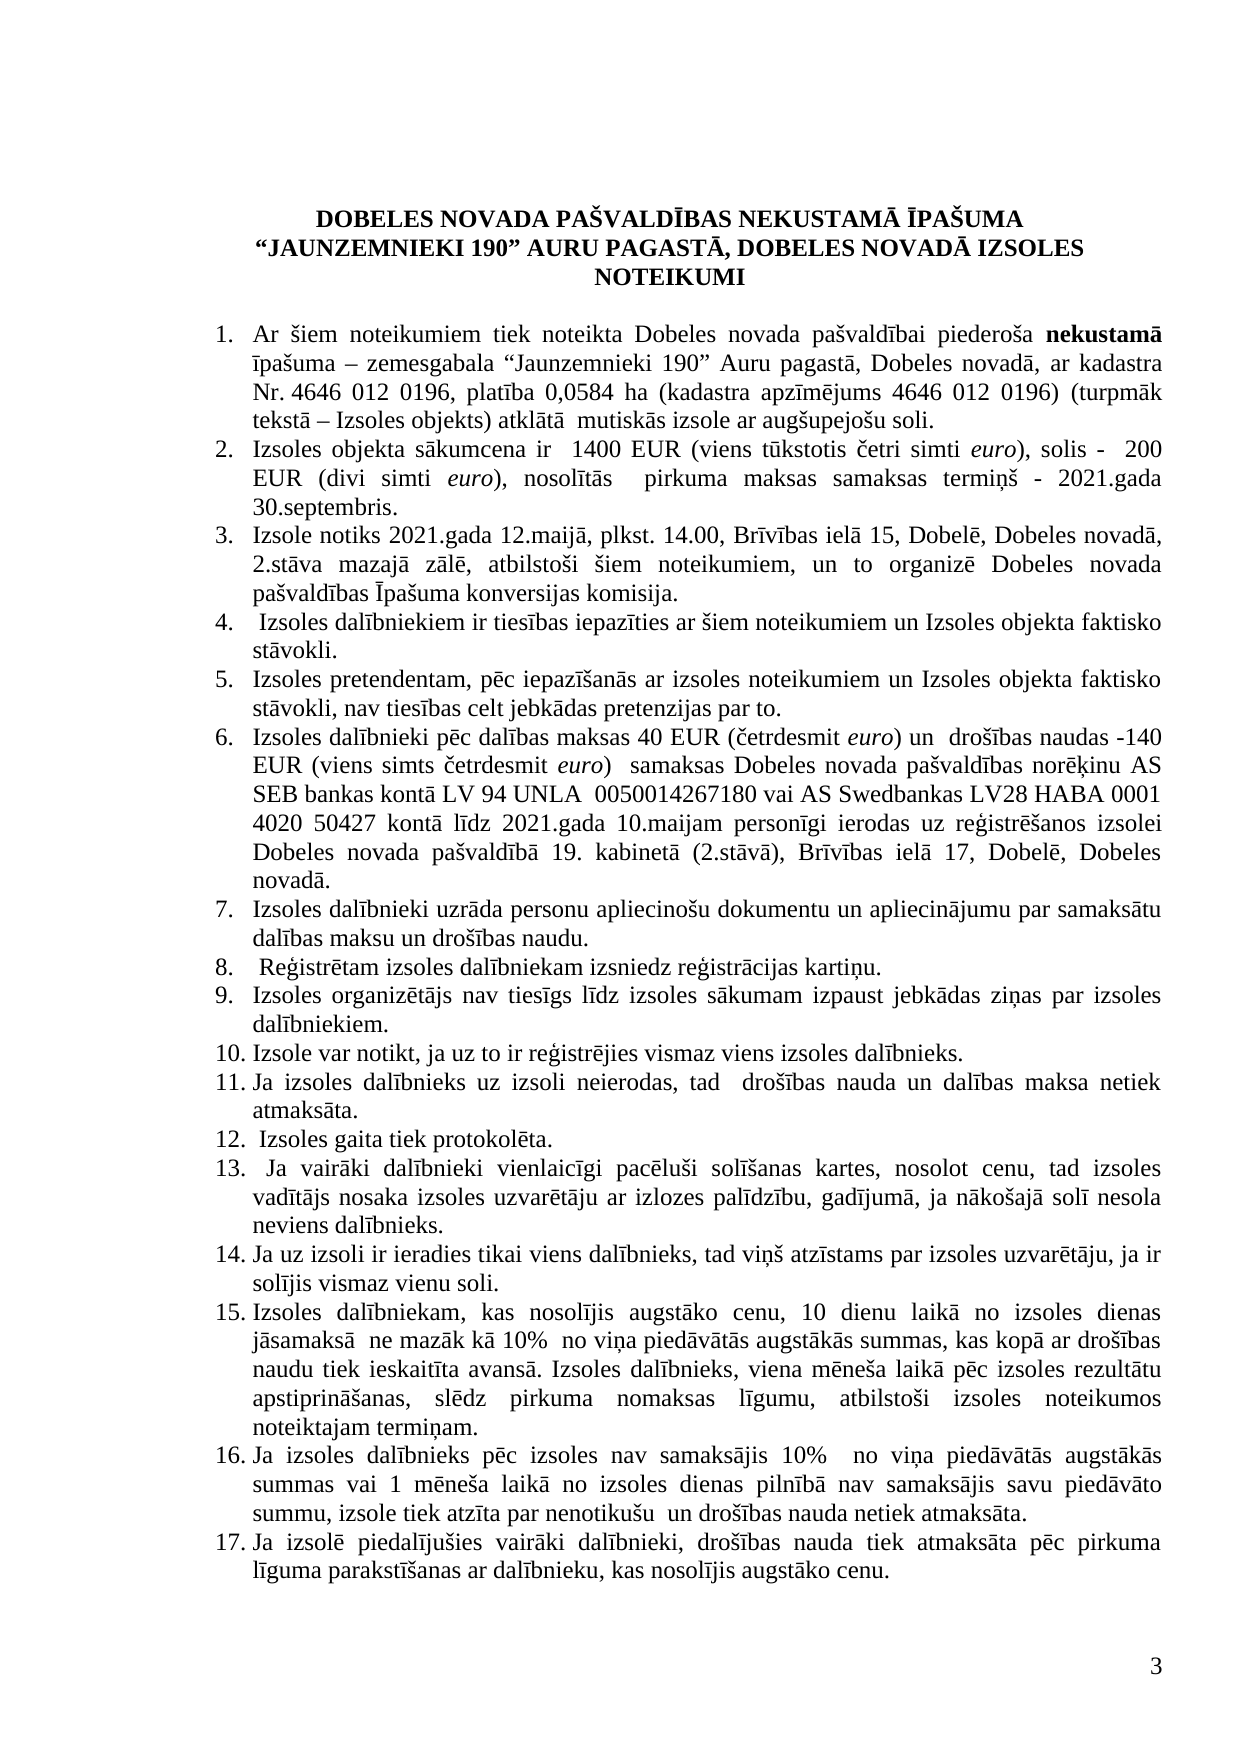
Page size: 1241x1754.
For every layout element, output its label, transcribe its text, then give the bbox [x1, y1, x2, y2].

list Ja izsolē piedalījušies vairāki dalībnieki, drošības nauda tiek atmaksāta pēc pirkuma līguma parakstīšanas ar dalībnieku, kas nosolījis augstāko cenu. [215, 1527, 1162, 1584]
list Izsoles dalībniekam, kas nosolījis augstāko cenu, 10 dienu laikā no izsoles dienas jāsamaksā ne mazāk kā 10% no viņa piedāvātās augstākās summas, kas kopā ar drošības naudu tiek ieskaitīta avansā. Izsoles dalībnieks, viena mēneša laikā pēc izsoles rezultātu apstiprināšanas, slēdz pirkuma nomaksas līgumu, atbilstoši izsoles noteikumos noteiktajam termiņam. [215, 1297, 1162, 1441]
list Izsoles dalībniekiem ir tiesības iepazīties ar šiem noteikumiem un Izsoles objekta faktisko stāvokli. [215, 607, 1162, 664]
list Ar šiem noteikumiem tiek noteikta Dobeles novada pašvaldībai piederoša nekustamā īpašuma – zemesgabala “Jaunzemnieki 190” Auru pagastā, Dobeles novadā, ar kadastra Nr. 4646 012 0196, platība 0,0584 ha (kadastra apzīmējums 4646 012 0196) (turpmāk tekstā – Izsoles objekts) atklātā mutiskās izsole ar augšupejošu soli. [215, 319, 1162, 434]
list Izsole notiks 2021.gada 12.maijā, plkst. 14.00, Brīvības ielā 15, Dobelē, Dobeles novadā, 2.stāva mazajā zālē, atbilstoši šiem noteikumiem, un to organizē Dobeles novada pašvaldības Īpašuma konversijas komisija. [215, 521, 1162, 607]
list Ja izsoles dalībnieks uz izsoli neierodas, tad drošības nauda un dalības maksa netiek atmaksāta. [215, 1067, 1162, 1124]
list Izsoles pretendentam, pēc iepazīšanās ar izsoles noteikumiem un Izsoles objekta faktisko stāvokli, nav tiesības celt jebkādas pretenzijas par to. [215, 664, 1162, 722]
list Ja vairāki dalībnieki vienlaicīgi pacēluši solīšanas kartes, nosolot cenu, tad izsoles vadītājs nosaka izsoles uzvarētāju ar izlozes palīdzību, gadījumā, ja nākošajā solī nesola neviens dalībnieks. [215, 1153, 1162, 1239]
list Izsoles gaita tiek protokolēta. [215, 1124, 1162, 1153]
list Reģistrētam izsoles dalībniekam izsniedz reģistrācijas kartiņu. [215, 952, 1162, 981]
text DOBELES NOVADA PAŠVALDĪBAS NEKUSTAMĀ ĪPAŠUMA [177, 204, 1162, 233]
list Ja uz izsoli ir ieradies tikai viens dalībnieks, tad viņš atzīstams par izsoles uzvarētāju, ja ir solījis vismaz vienu soli. [215, 1239, 1162, 1297]
list Ja izsoles dalībnieks pēc izsoles nav samaksājis 10% no viņa piedāvātās augstākās summas vai 1 mēneša laikā no izsoles dienas pilnībā nav samaksājis savu piedāvāto summu, izsole tiek atzīta par nenotikušu un drošības nauda netiek atmaksāta. [215, 1441, 1162, 1527]
list Izsoles organizētājs nav tiesīgs līdz izsoles sākumam izpaust jebkādas ziņas par izsoles dalībniekiem. [215, 981, 1162, 1038]
list Izsoles dalībnieki pēc dalības maksas 40 EUR (četrdesmit euro) un drošības naudas -140 EUR (viens simts četrdesmit euro) samaksas Dobeles novada pašvaldības norēķinu AS SEB bankas kontā LV 94 UNLA 0050014267180 vai AS Swedbankas LV28 HABA 0001 4020 50427 kontā līdz 2021.gada 10.maijam personīgi ierodas uz reģistrēšanos izsolei Dobeles novada pašvaldībā 19. kabinetā (2.stāvā), Brīvības ielā 17, Dobelē, Dobeles novadā. [215, 722, 1162, 894]
list Izsoles objekta sākumcena ir 1400 EUR (viens tūkstotis četri simti euro), solis - 200 EUR (divi simti euro), nosolītās pirkuma maksas samaksas termiņš - 2021.gada 30.septembris. [215, 434, 1162, 521]
list Izsole var notikt, ja uz to ir reģistrējies vismaz viens izsoles dalībnieks. [215, 1038, 1162, 1067]
text “JAUNZEMNIEKI 190” AURU PAGASTĀ, DOBELES NOVADĀ IZSOLES NOTEIKUMI [177, 233, 1162, 291]
list Izsoles dalībnieki uzrāda personu apliecinošu dokumentu un apliecinājumu par samaksātu dalības maksu un drošības naudu. [215, 894, 1162, 952]
